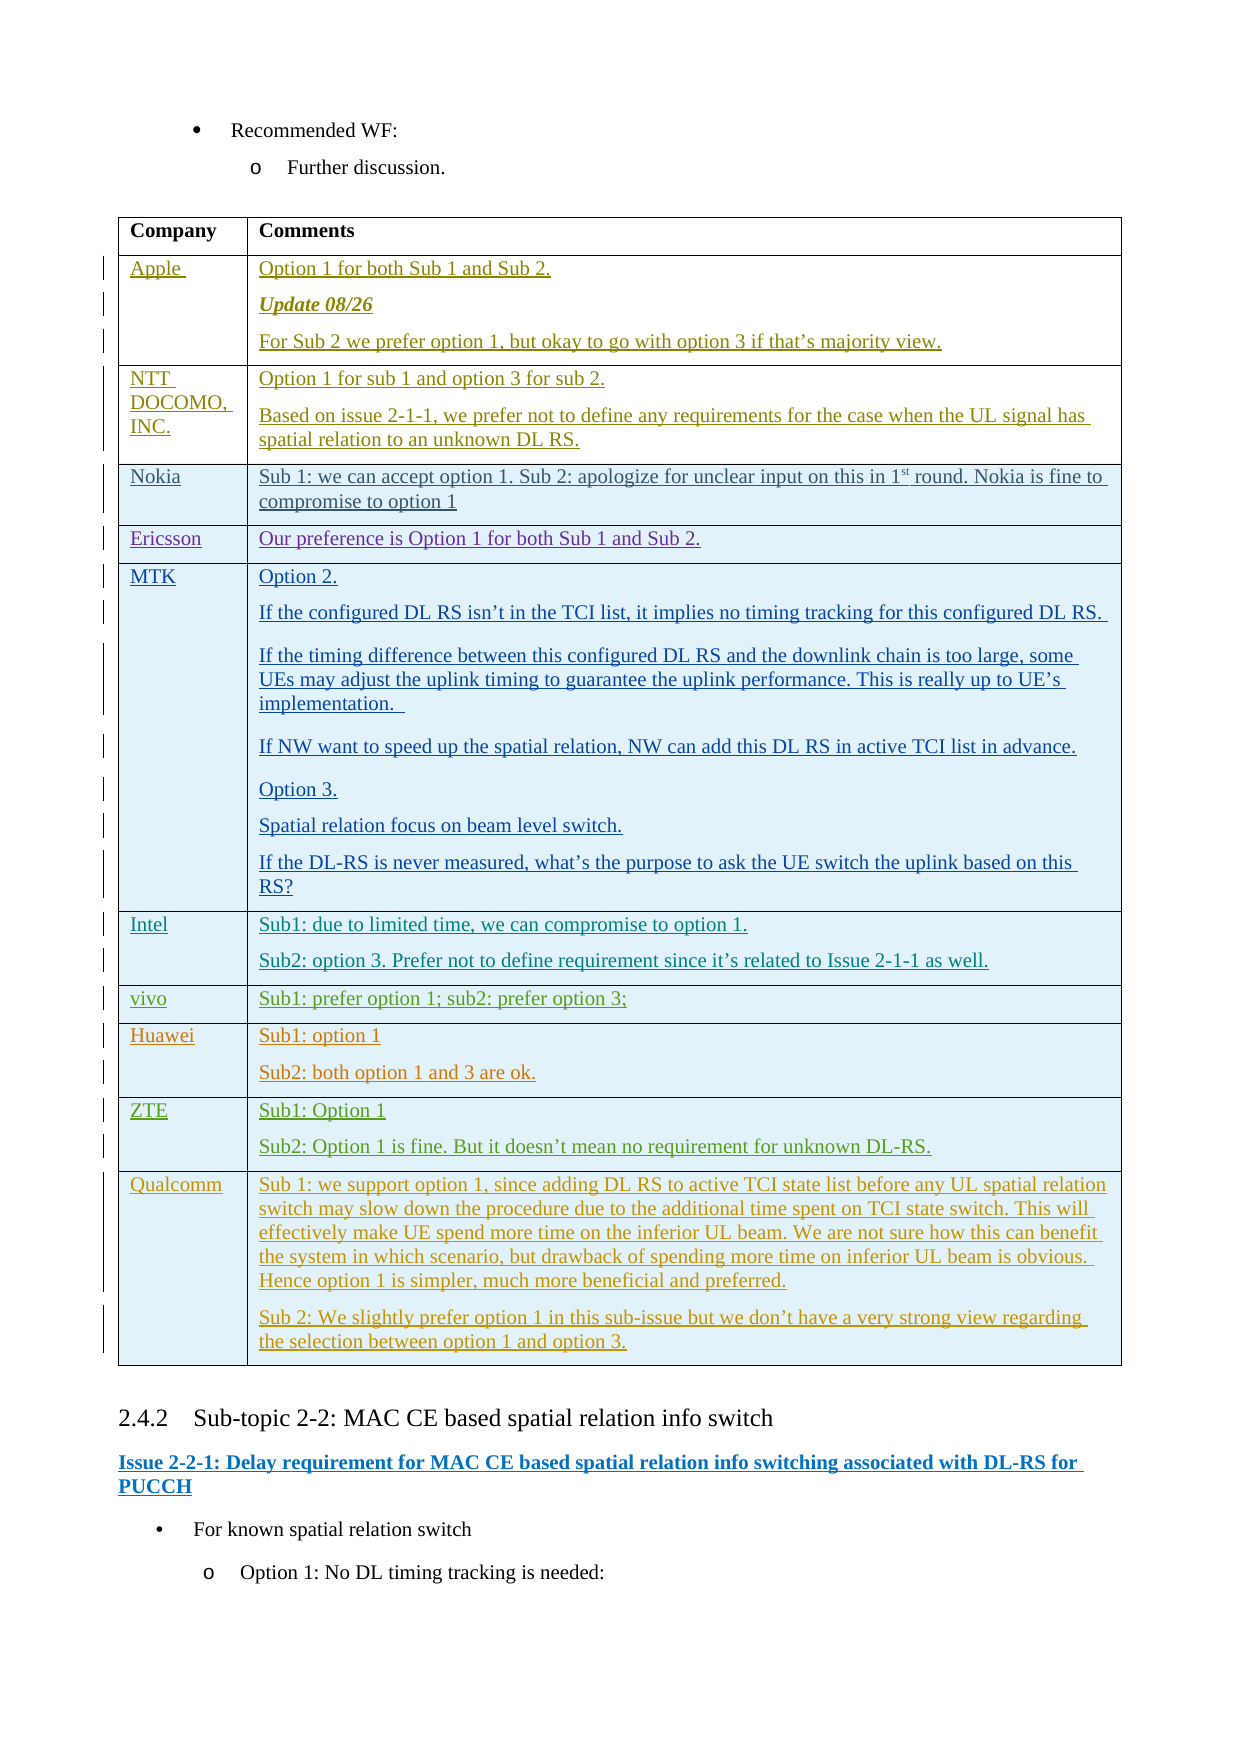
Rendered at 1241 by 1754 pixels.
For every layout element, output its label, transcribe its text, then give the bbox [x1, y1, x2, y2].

table_header Company [119, 218, 247, 254]
table_cell [248, 366, 1121, 463]
table_header Comments [248, 218, 1121, 254]
table_cell [248, 256, 1121, 365]
subtitle Sub-topic 2-2: MAC CE based spatial relation info switch [118, 1403, 1122, 1432]
table_cell [119, 366, 247, 463]
list Option 1: No DL timing tracking is needed: [202, 1560, 1122, 1586]
list Further discussion. [249, 154, 1122, 180]
text Issue 2-2-1: Delay requirement for MAC CE based spatial relation info switching associated with DL-RS for PUCCH [118, 1450, 1122, 1498]
table_cell [119, 256, 247, 365]
list For known spatial relation switch [156, 1517, 1122, 1541]
list Recommended WF: [193, 118, 1122, 142]
